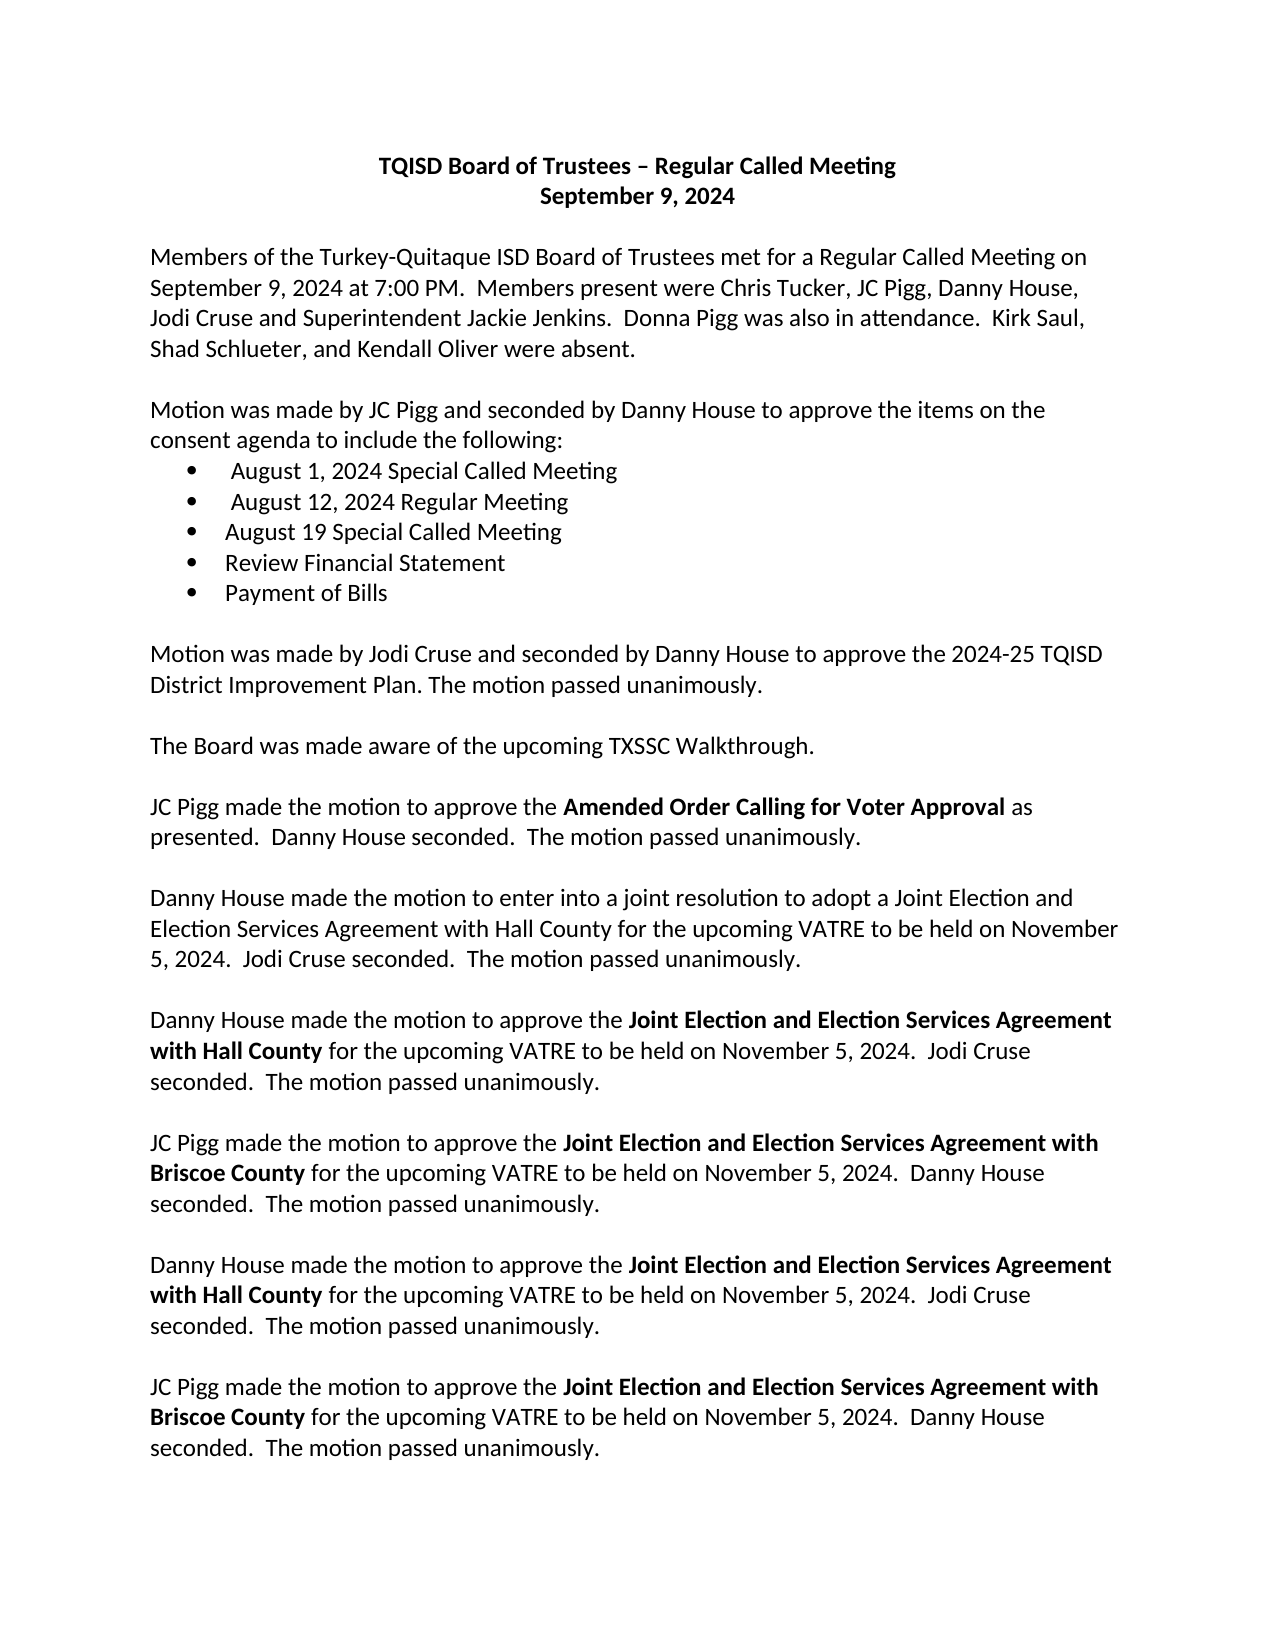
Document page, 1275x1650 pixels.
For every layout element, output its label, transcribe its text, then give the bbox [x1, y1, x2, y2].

text The Board was made aware of the upcoming TXSSC Walkthrough. [150, 730, 1125, 760]
list Review Financial Statement [187, 547, 1125, 577]
text JC Pigg made the motion to approve the Amended Order Calling for Voter Approval as presented. Danny House seconded. The motion passed unanimously. [150, 791, 1125, 852]
list August 1, 2024 Special Called Meeting [187, 455, 1125, 486]
text Danny House made the motion to approve the Joint Election and Election Services Agreement with Hall County for the upcoming VATRE to be held on November 5, 2024. Jodi Cruse seconded. The motion passed unanimously. [150, 1249, 1125, 1340]
list Payment of Bills [187, 577, 1125, 608]
text TQISD Board of Trustees – Regular Called Meeting [150, 150, 1125, 181]
text Danny House made the motion to approve the Joint Election and Election Services Agreement with Hall County for the upcoming VATRE to be held on November 5, 2024. Jodi Cruse seconded. The motion passed unanimously. [150, 1004, 1125, 1096]
list August 19 Special Called Meeting [187, 516, 1125, 547]
text September 9, 2024 [150, 181, 1125, 211]
text Danny House made the motion to enter into a joint resolution to adopt a Joint Election and Election Services Agreement with Hall County for the upcoming VATRE to be held on November 5, 2024. Jodi Cruse seconded. The motion passed unanimously. [150, 882, 1125, 974]
text Motion was made by JC Pigg and seconded by Danny House to approve the items on the consent agenda to include the following: [150, 394, 1125, 455]
list August 12, 2024 Regular Meeting [187, 486, 1125, 516]
text JC Pigg made the motion to approve the Joint Election and Election Services Agreement with Briscoe County for the upcoming VATRE to be held on November 5, 2024. Danny House seconded. The motion passed unanimously. [150, 1127, 1125, 1218]
text Motion was made by Jodi Cruse and seconded by Danny House to approve the 2024-25 TQISD District Improvement Plan. The motion passed unanimously. [150, 638, 1125, 699]
text JC Pigg made the motion to approve the Joint Election and Election Services Agreement with Briscoe County for the upcoming VATRE to be held on November 5, 2024. Danny House seconded. The motion passed unanimously. [150, 1371, 1125, 1462]
text Members of the Turkey-Quitaque ISD Board of Trustees met for a Regular Called Meeting on September 9, 2024 at 7:00 PM. Members present were Chris Tucker, JC Pigg, Danny House, Jodi Cruse and Superintendent Jackie Jenkins. Donna Pigg was also in attendance. Kirk Saul, Shad Schlueter, and Kendall Oliver were absent. [150, 242, 1125, 364]
